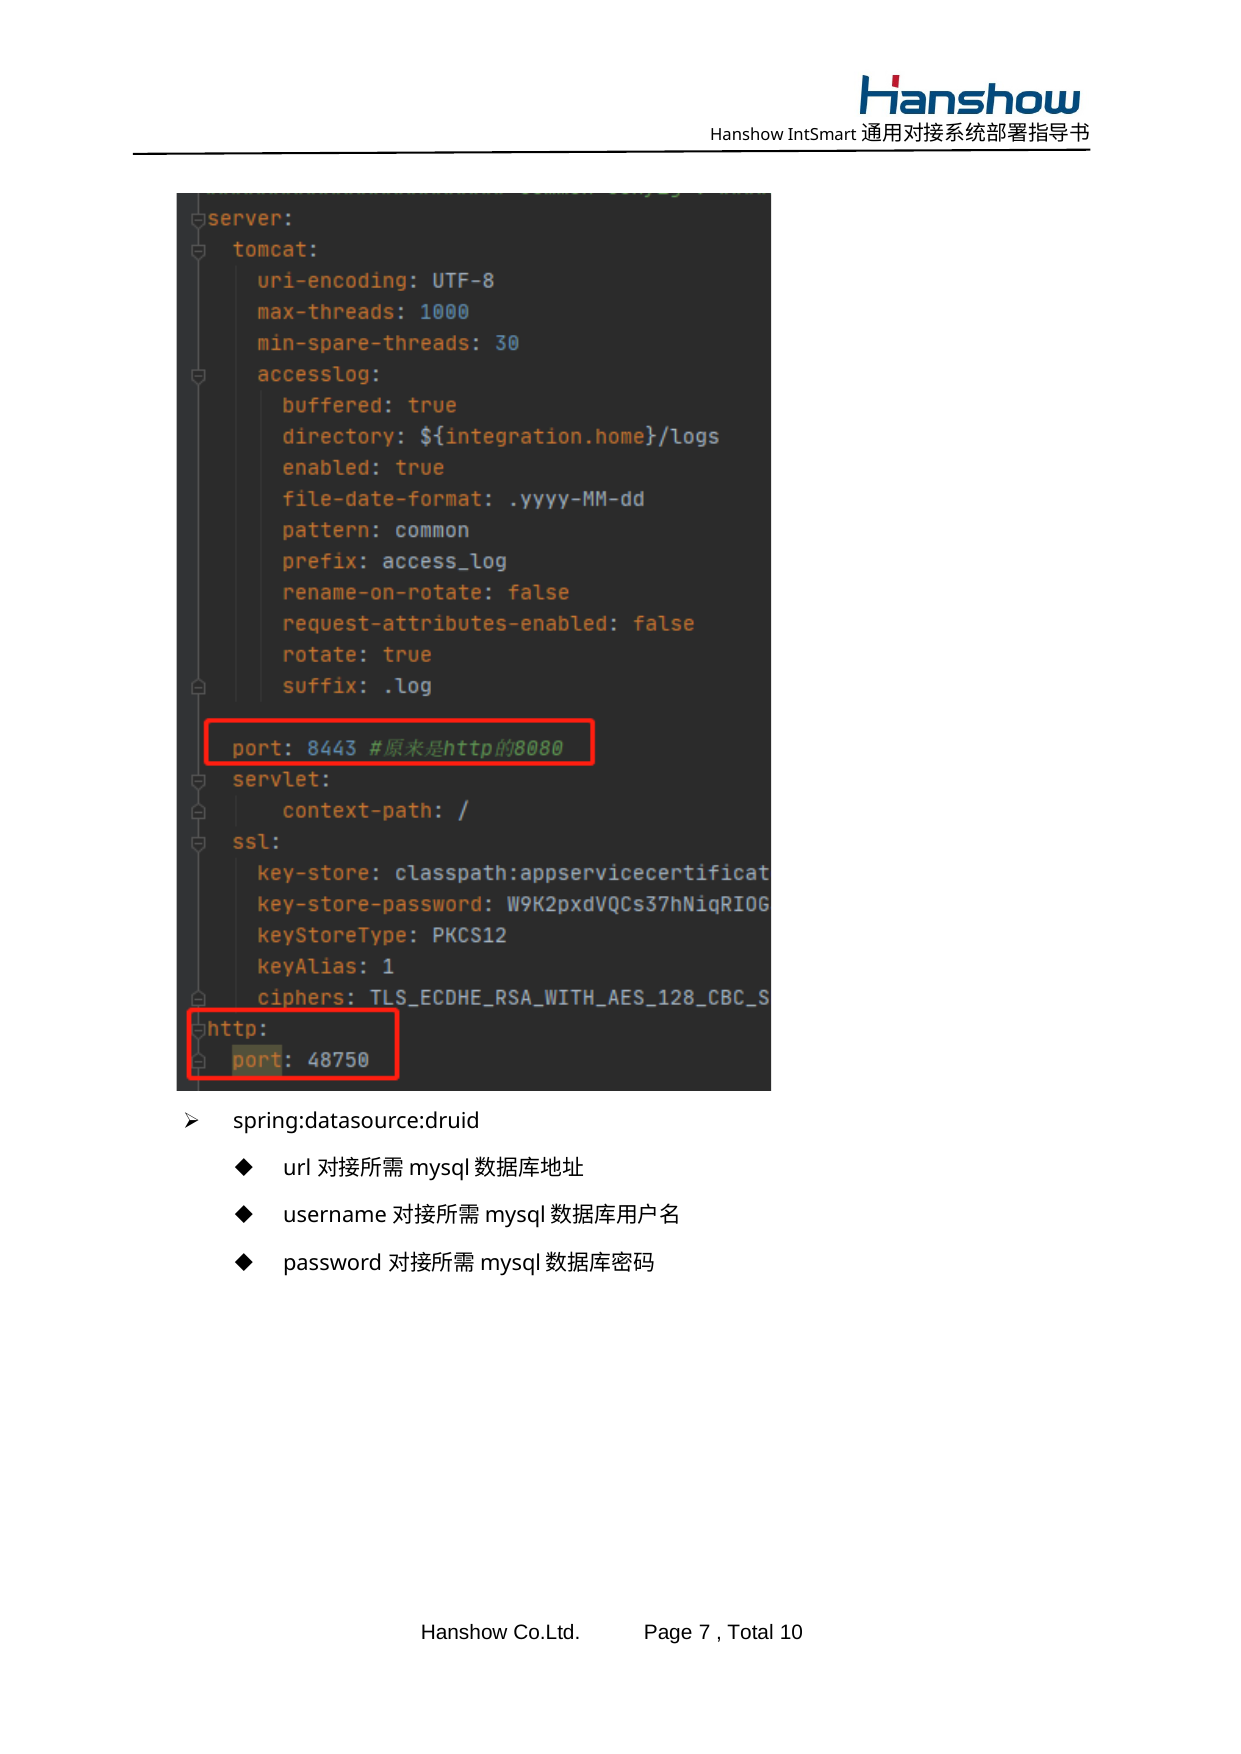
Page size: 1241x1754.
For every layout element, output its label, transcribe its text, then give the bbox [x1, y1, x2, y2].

list spring:datasource:druid [183, 1105, 1090, 1135]
list url 对接所需mysql数据库地址 [233, 1150, 1090, 1182]
picture [176, 193, 772, 1091]
list password 对接所需mysql数据库密码 [233, 1245, 1090, 1277]
list username 对接所需mysql数据库用户名 [233, 1197, 1090, 1229]
picture [853, 67, 1091, 117]
